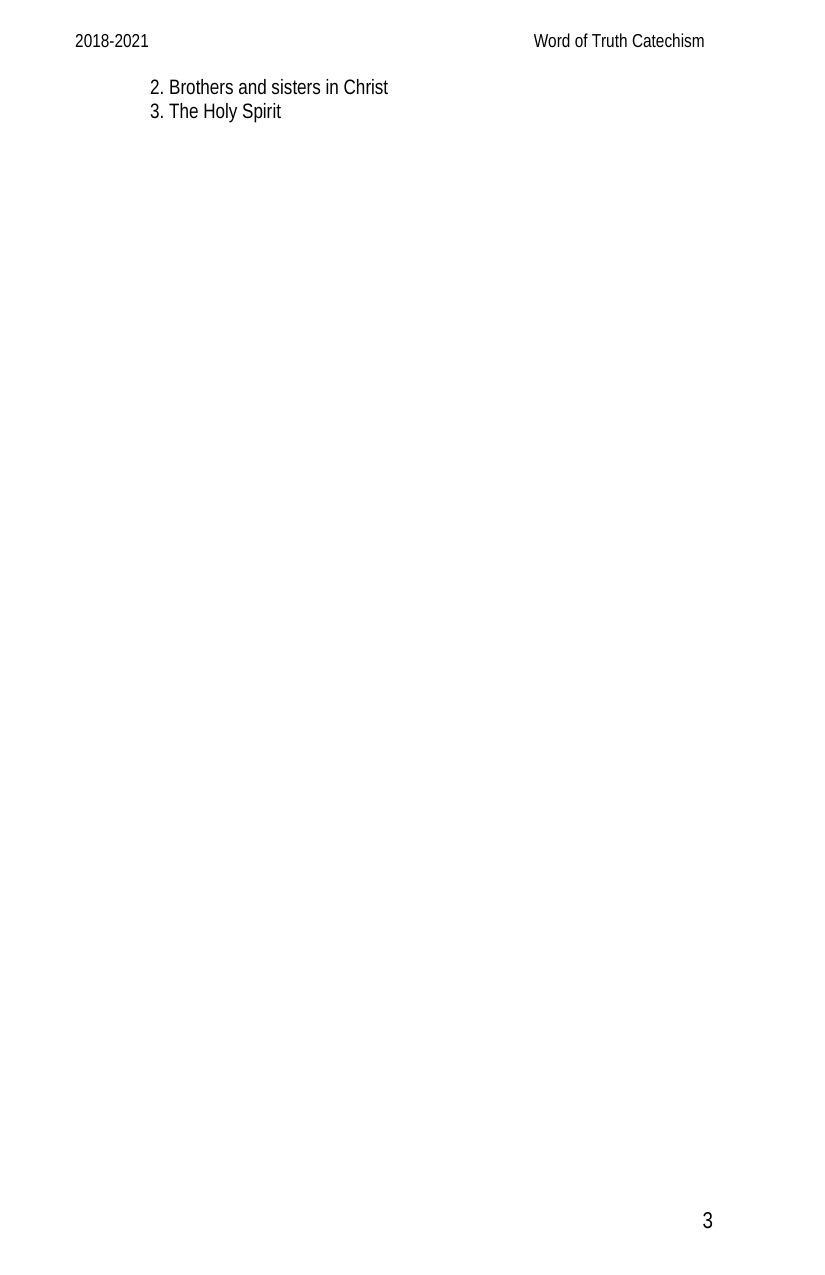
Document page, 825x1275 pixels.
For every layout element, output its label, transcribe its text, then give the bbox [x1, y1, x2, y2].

text 2. Brothers and sisters in Christ [75, 75, 712, 99]
text 3. The Holy Spirit [75, 99, 712, 123]
